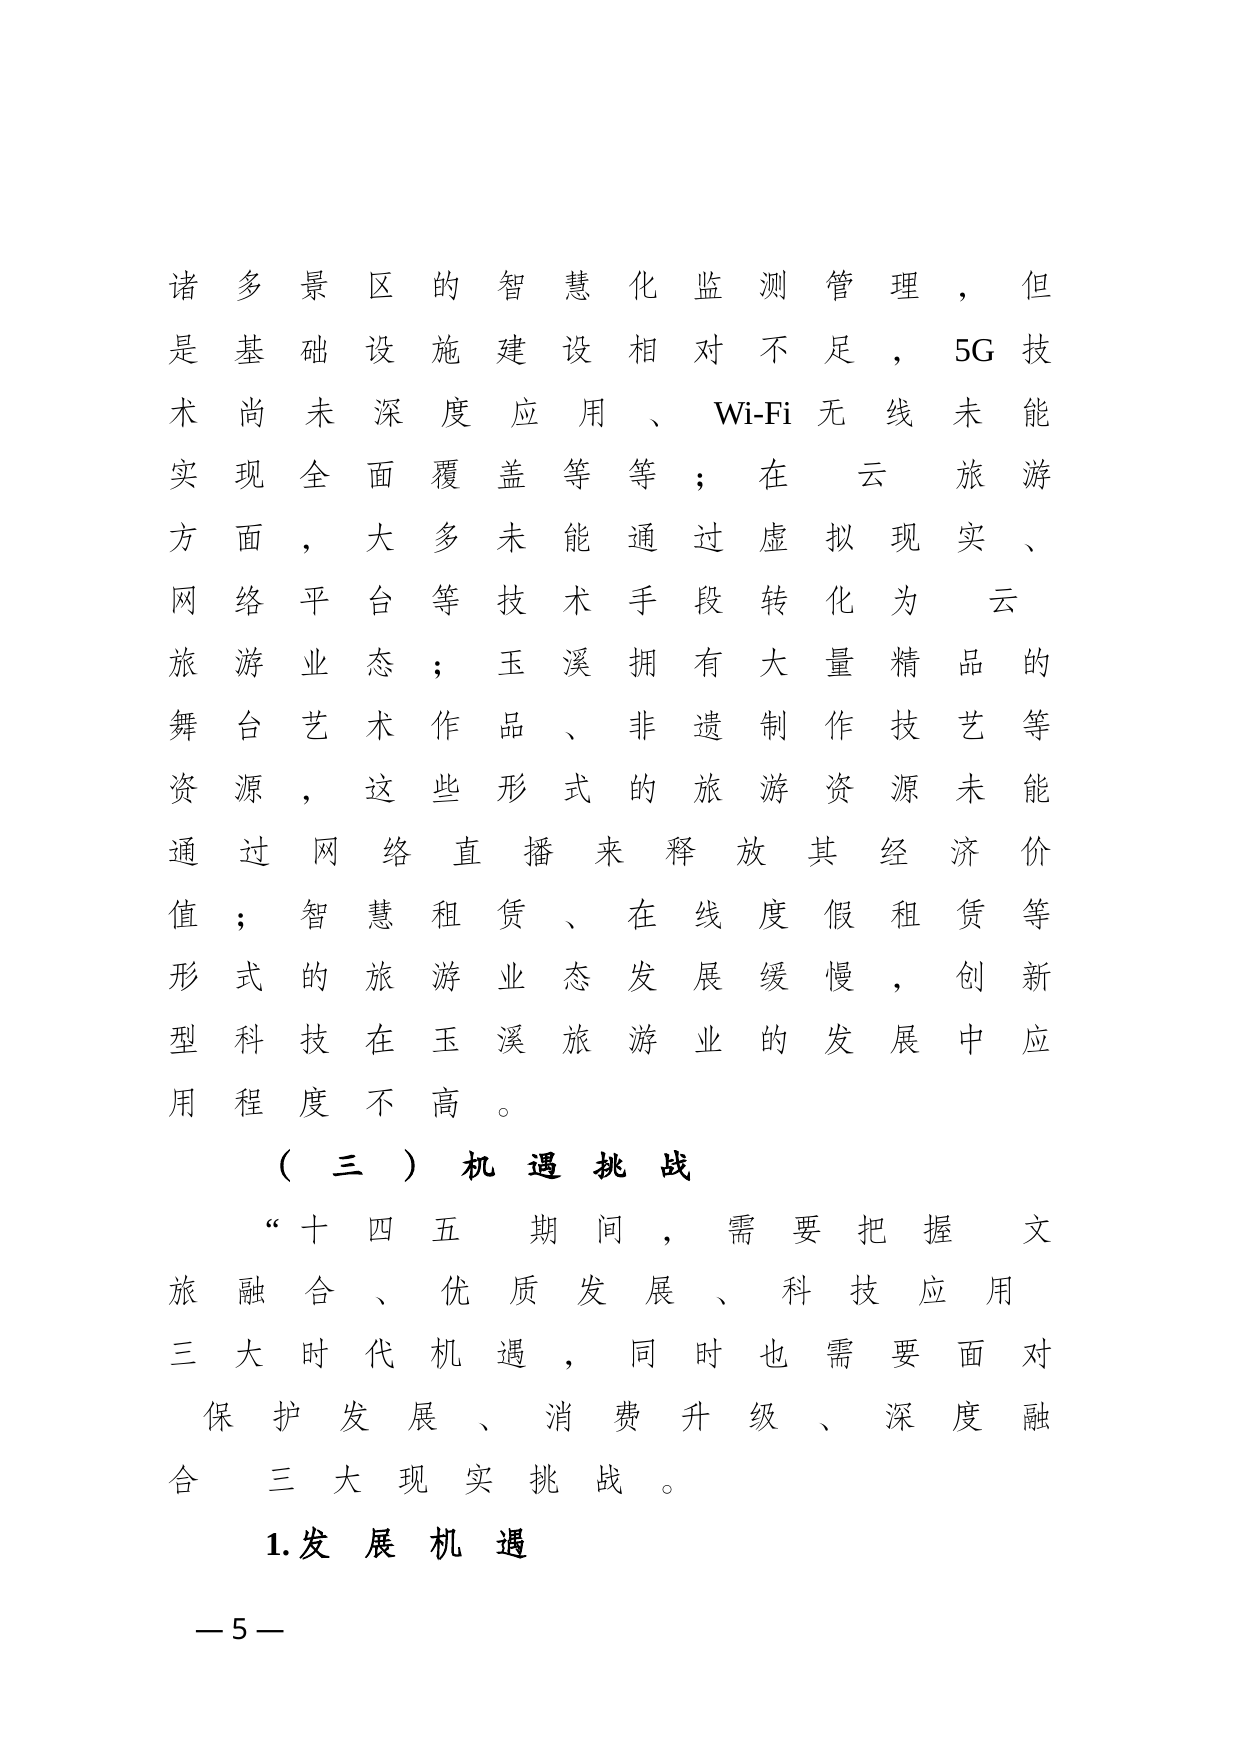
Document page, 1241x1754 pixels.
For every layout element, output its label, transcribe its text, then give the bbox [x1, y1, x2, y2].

text 1.发展机遇 [167, 1512, 1085, 1575]
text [167, 256, 1085, 1135]
text “十四五”期间，需要把握“文旅融合、优质发展、科技应用”三大时代机遇，同时也需要面对“保护发展、消费升级、深度融合”三大现实挑战。 [167, 1198, 1085, 1512]
text （三）机遇挑战 [167, 1135, 1085, 1198]
